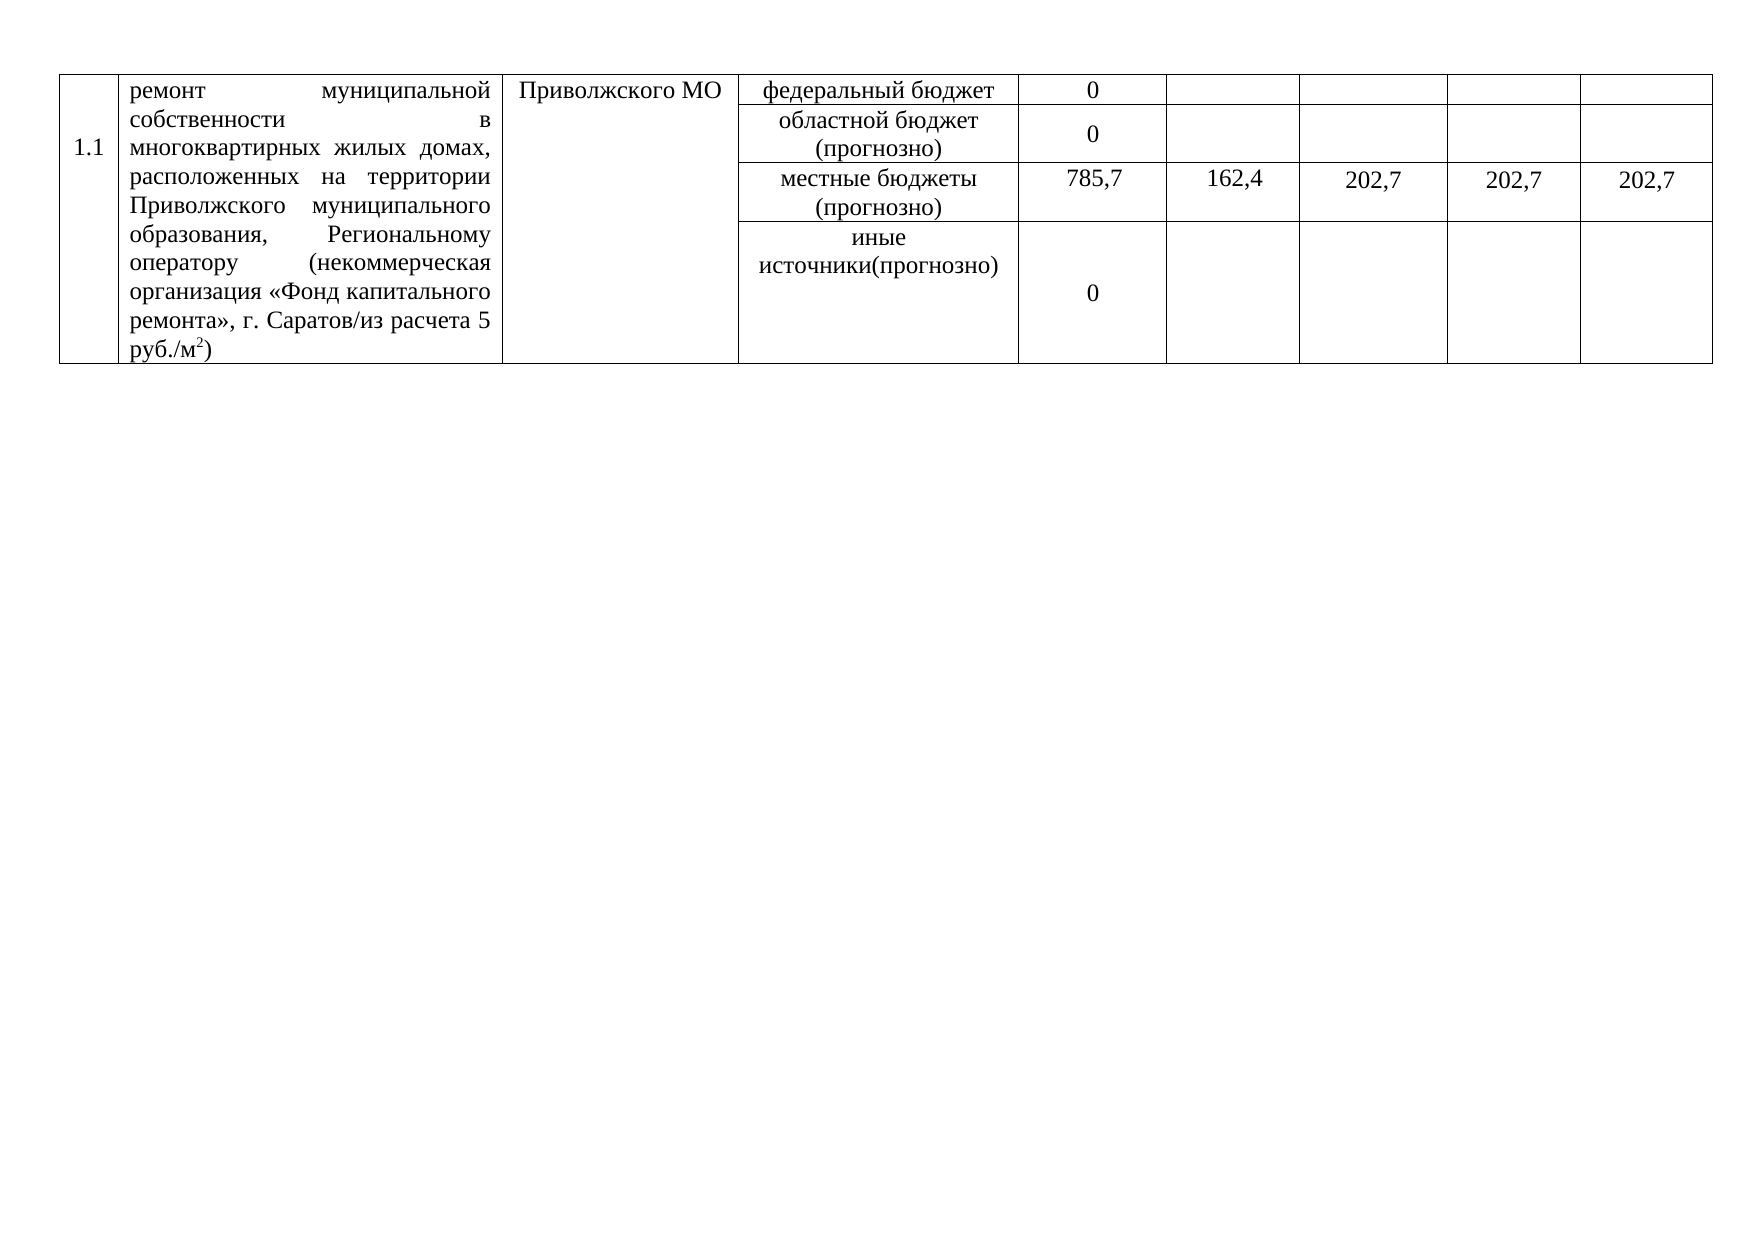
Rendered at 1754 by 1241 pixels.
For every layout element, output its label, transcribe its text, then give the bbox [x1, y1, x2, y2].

table_cell [1300, 222, 1447, 362]
table_cell местные бюджеты (прогнозно) [739, 163, 1018, 221]
table_cell [1581, 222, 1712, 362]
table_cell федеральный бюджет [739, 75, 1018, 104]
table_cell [503, 75, 738, 362]
table_cell [1300, 75, 1447, 104]
table_cell [1581, 105, 1712, 162]
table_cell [119, 75, 502, 362]
table_cell 202,7 [1448, 163, 1580, 221]
table_cell 1.1 [60, 75, 118, 362]
table_cell [1167, 75, 1299, 104]
table_cell областной бюджет (прогнозно) [739, 105, 1018, 162]
table_cell иные источники(прогнозно) [739, 222, 1018, 362]
table_cell 162,4 [1167, 163, 1299, 221]
table_cell [1448, 75, 1580, 104]
table_cell [1167, 105, 1299, 162]
table_cell 202,7 [1581, 163, 1712, 221]
table_cell [1448, 222, 1580, 362]
table_cell [1167, 222, 1299, 362]
table_cell 0 [1019, 222, 1166, 362]
table_cell [1581, 75, 1712, 104]
table_cell 785,7 [1019, 163, 1166, 221]
table_cell [1300, 105, 1447, 162]
table_cell 0 [1019, 75, 1166, 104]
table_cell 0 [1019, 105, 1166, 162]
table_cell 202,7 [1300, 163, 1447, 221]
table_cell [1448, 105, 1580, 162]
